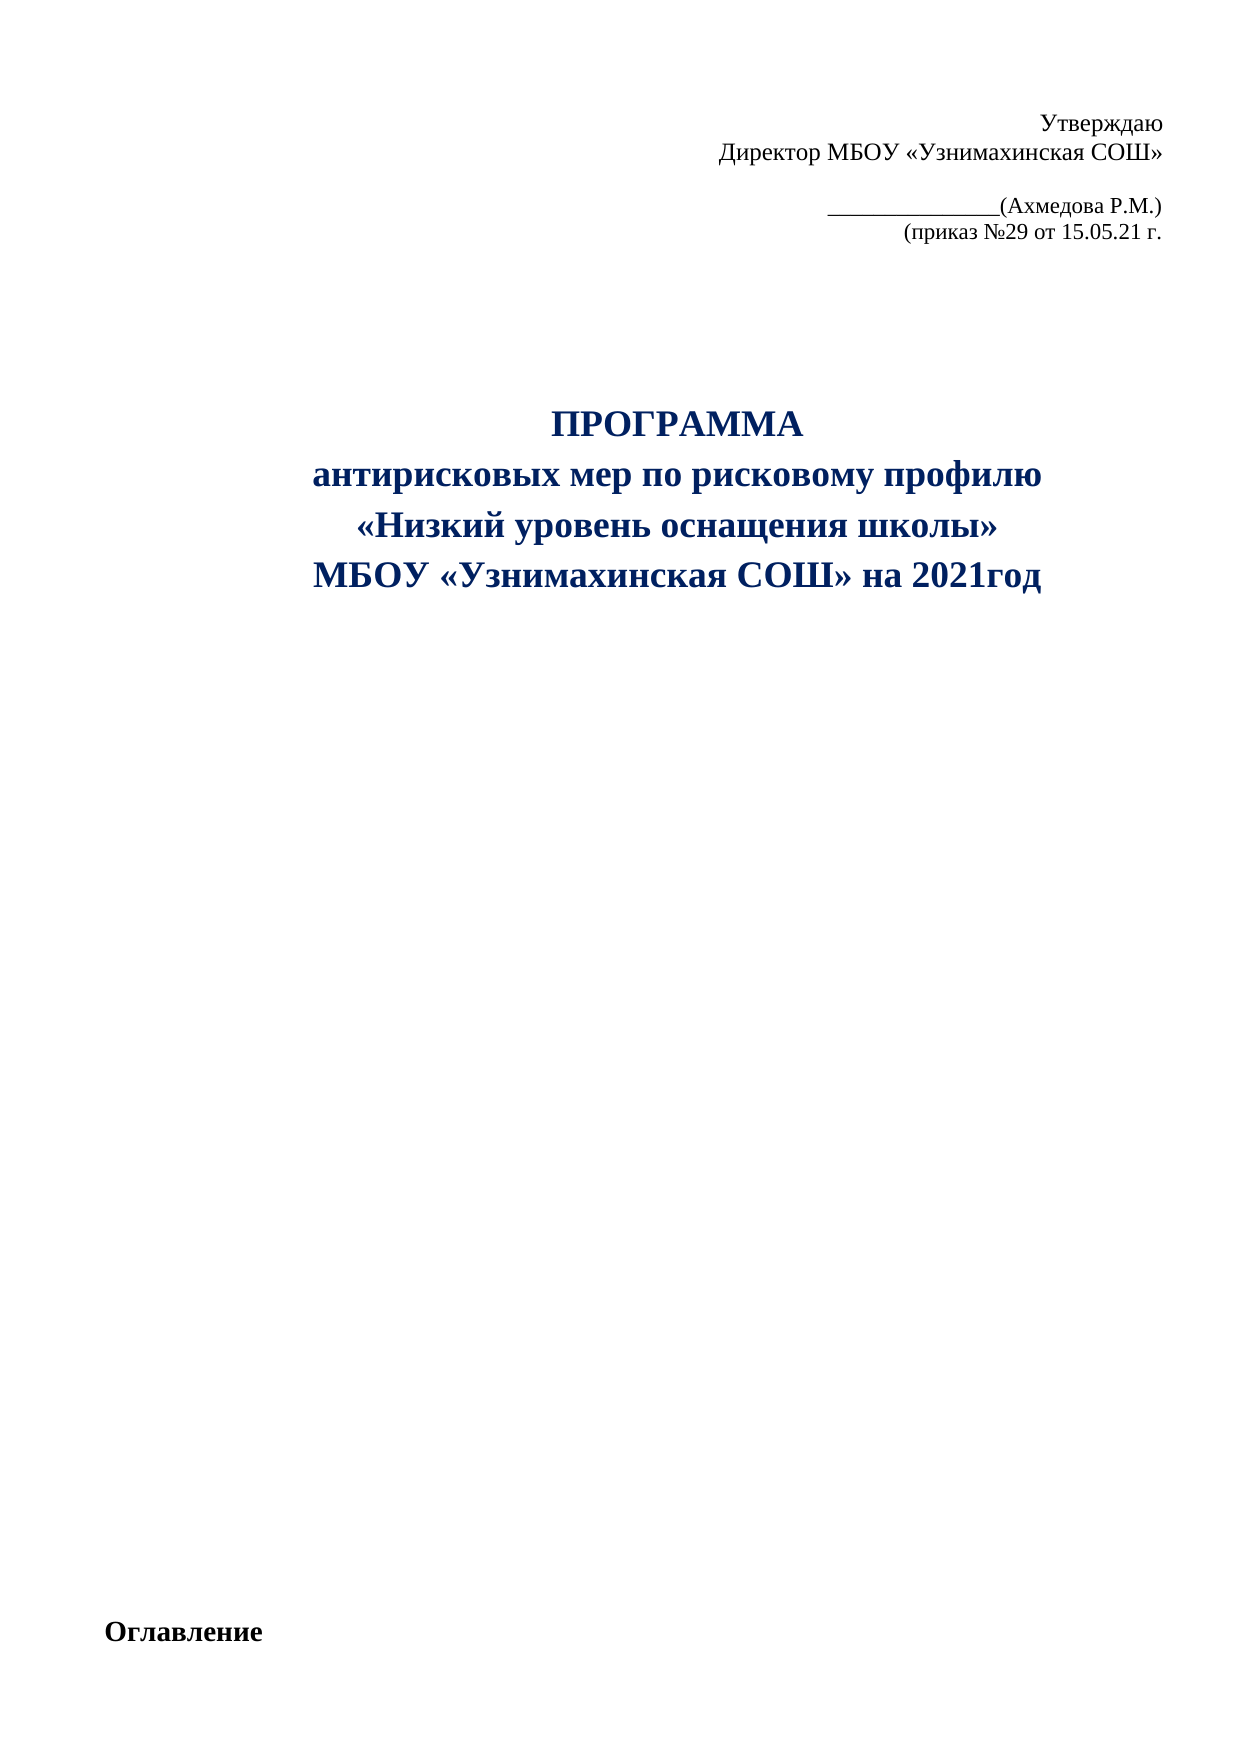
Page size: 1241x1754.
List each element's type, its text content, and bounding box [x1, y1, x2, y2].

text Оглавление [104, 1614, 1163, 1648]
text (приказ №29 от 15.05.21 г. [104, 218, 1163, 244]
text Директор МБОУ «Узнимахинская СОШ» [104, 137, 1163, 165]
text _______________(Ахмедова Р.М.) [104, 192, 1163, 218]
text Утверждаю [104, 108, 1163, 137]
title МБОУ «Узнимахинская СОШ» на 2021год [304, 552, 1050, 595]
title «Низкий уровень оснащения школы» [304, 502, 1050, 545]
title антирисковых мер по рисковому профилю [304, 452, 1050, 495]
title ПРОГРАММА [304, 402, 1050, 445]
